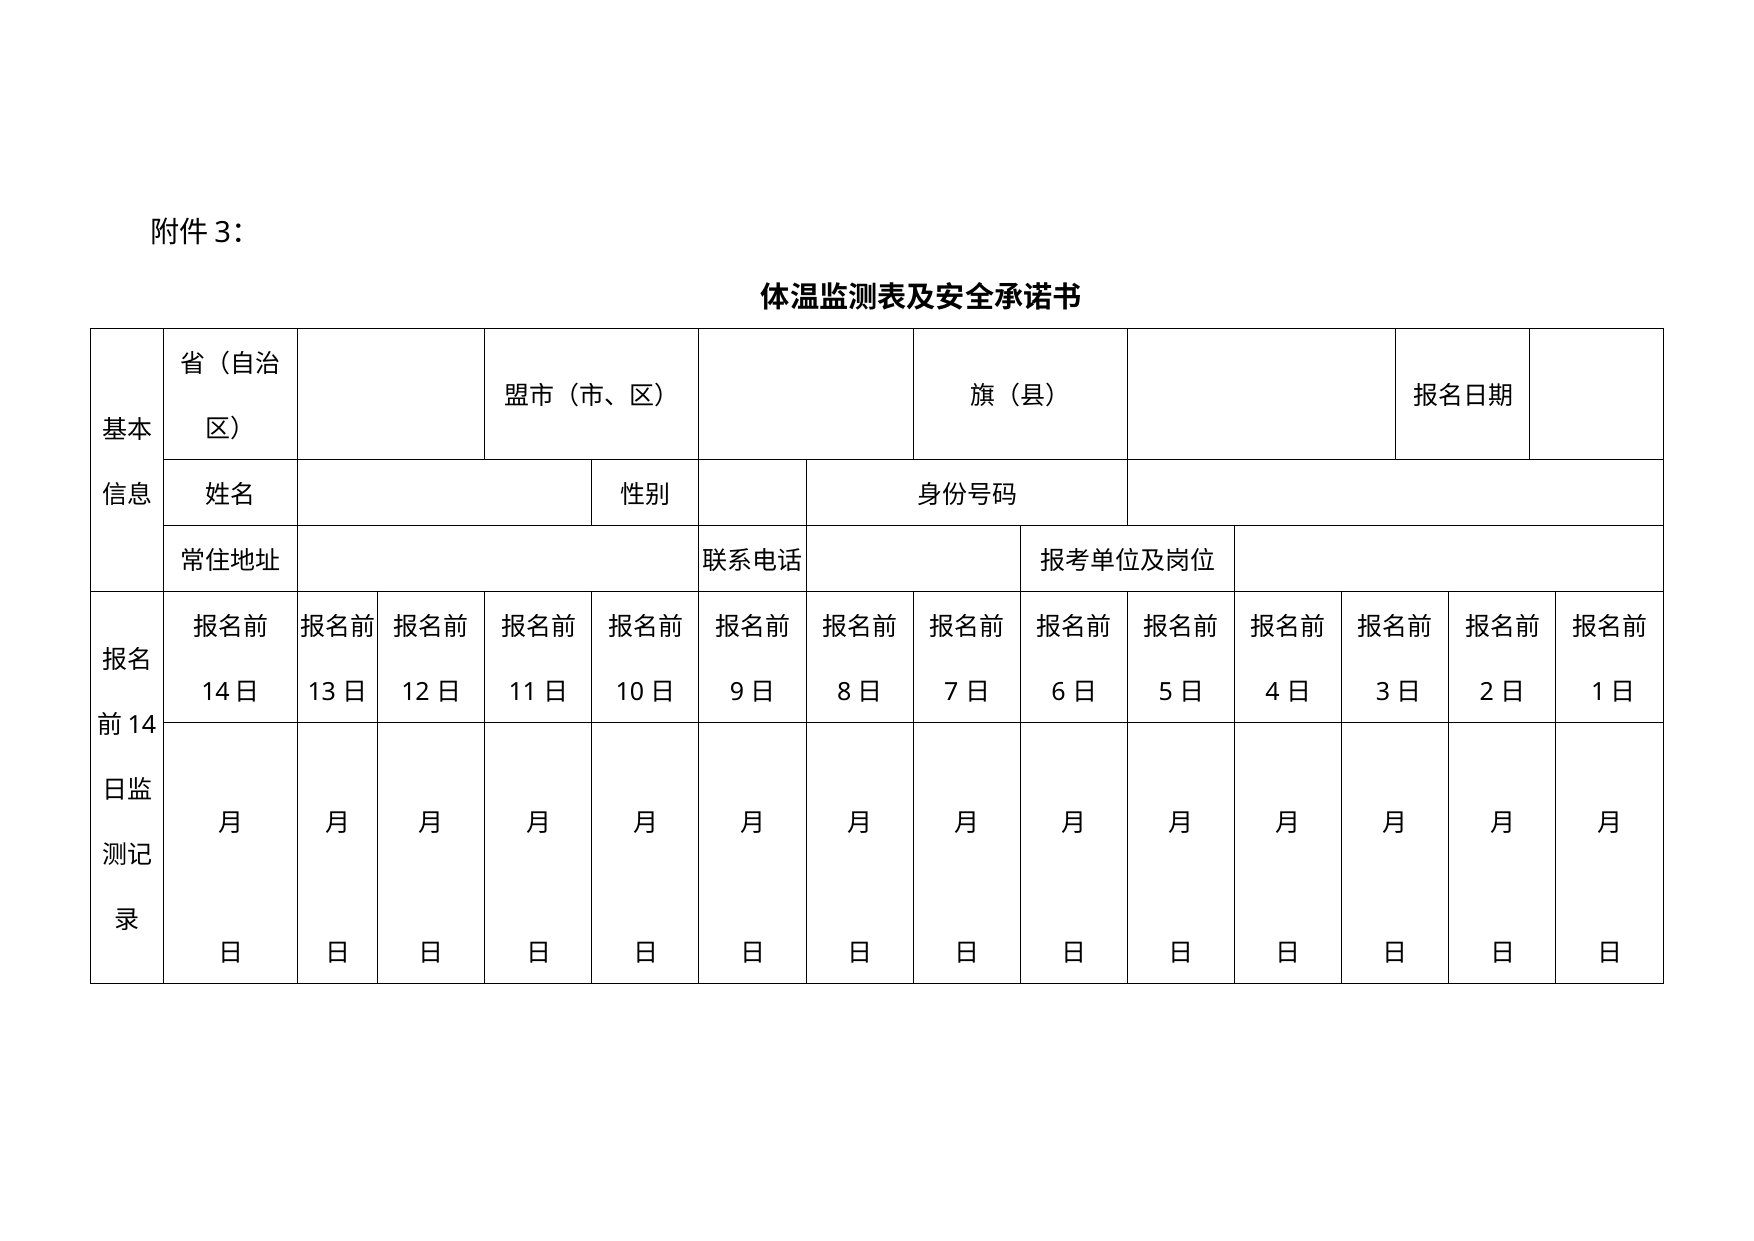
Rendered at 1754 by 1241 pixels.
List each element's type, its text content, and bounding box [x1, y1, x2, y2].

table_cell 报名前 14日 [164, 592, 297, 722]
table_cell 月 日 [1021, 723, 1127, 983]
text 体温监测表及安全承诺书 [150, 263, 1604, 328]
table_header [699, 329, 913, 459]
table_cell 月 日 [164, 723, 297, 983]
table_cell 联系电话 [699, 526, 806, 591]
table_cell [298, 526, 698, 591]
table_header [1128, 329, 1395, 459]
table_cell 月 日 [699, 723, 806, 983]
table_header 旗（县） [914, 329, 1127, 459]
table_cell 报名前 3 日 [1342, 592, 1448, 722]
table_cell [1235, 526, 1663, 591]
table_cell 报名前14日监测记录 [91, 592, 163, 983]
table_header 省（自治区） [164, 329, 297, 459]
table_cell 报名前 9 日 [699, 592, 806, 722]
table_cell 报名前 11 日 [485, 592, 591, 722]
table_header 基本信息 [91, 329, 163, 591]
table_header [1530, 329, 1663, 459]
table_cell 月 日 [298, 723, 377, 983]
table_cell 身份号码 [807, 460, 1127, 525]
table_cell [298, 460, 591, 525]
table_cell 报名前 13 日 [298, 592, 377, 722]
table_cell 月 日 [592, 723, 698, 983]
table_cell 报名前 1日 [1556, 592, 1663, 722]
table_header 盟市（市、区） [485, 329, 698, 459]
text 附件3： [150, 198, 1604, 263]
table_cell 报名前 6 日 [1021, 592, 1127, 722]
table_cell 月 日 [1556, 723, 1663, 983]
table_cell 月 日 [807, 723, 913, 983]
table_cell 报名前 12 日 [378, 592, 484, 722]
table_cell 性别 [592, 460, 698, 525]
table_cell 报名前 10 日 [592, 592, 698, 722]
table_cell 月 日 [914, 723, 1020, 983]
table_cell 常住地址 [164, 526, 297, 591]
table_cell [699, 460, 806, 525]
table_cell 月 日 [1449, 723, 1555, 983]
table_cell 报名前 8 日 [807, 592, 913, 722]
table_cell 报名前 5 日 [1128, 592, 1234, 722]
table_cell 报名前 2 日 [1449, 592, 1555, 722]
table_header 报名日期 [1396, 329, 1529, 459]
table_cell 报名前 7 日 [914, 592, 1020, 722]
table_cell 月 日 [485, 723, 591, 983]
table_cell 报考单位及岗位 [1021, 526, 1234, 591]
table_cell 月 日 [1342, 723, 1448, 983]
table_cell 报名前 4 日 [1235, 592, 1341, 722]
table_cell [807, 526, 1020, 591]
table_cell 姓名 [164, 460, 297, 525]
table_cell 月 日 [1128, 723, 1234, 983]
table_header [298, 329, 484, 459]
table_cell 月 日 [378, 723, 484, 983]
table_cell 月 日 [1235, 723, 1341, 983]
table_cell [1128, 460, 1663, 525]
